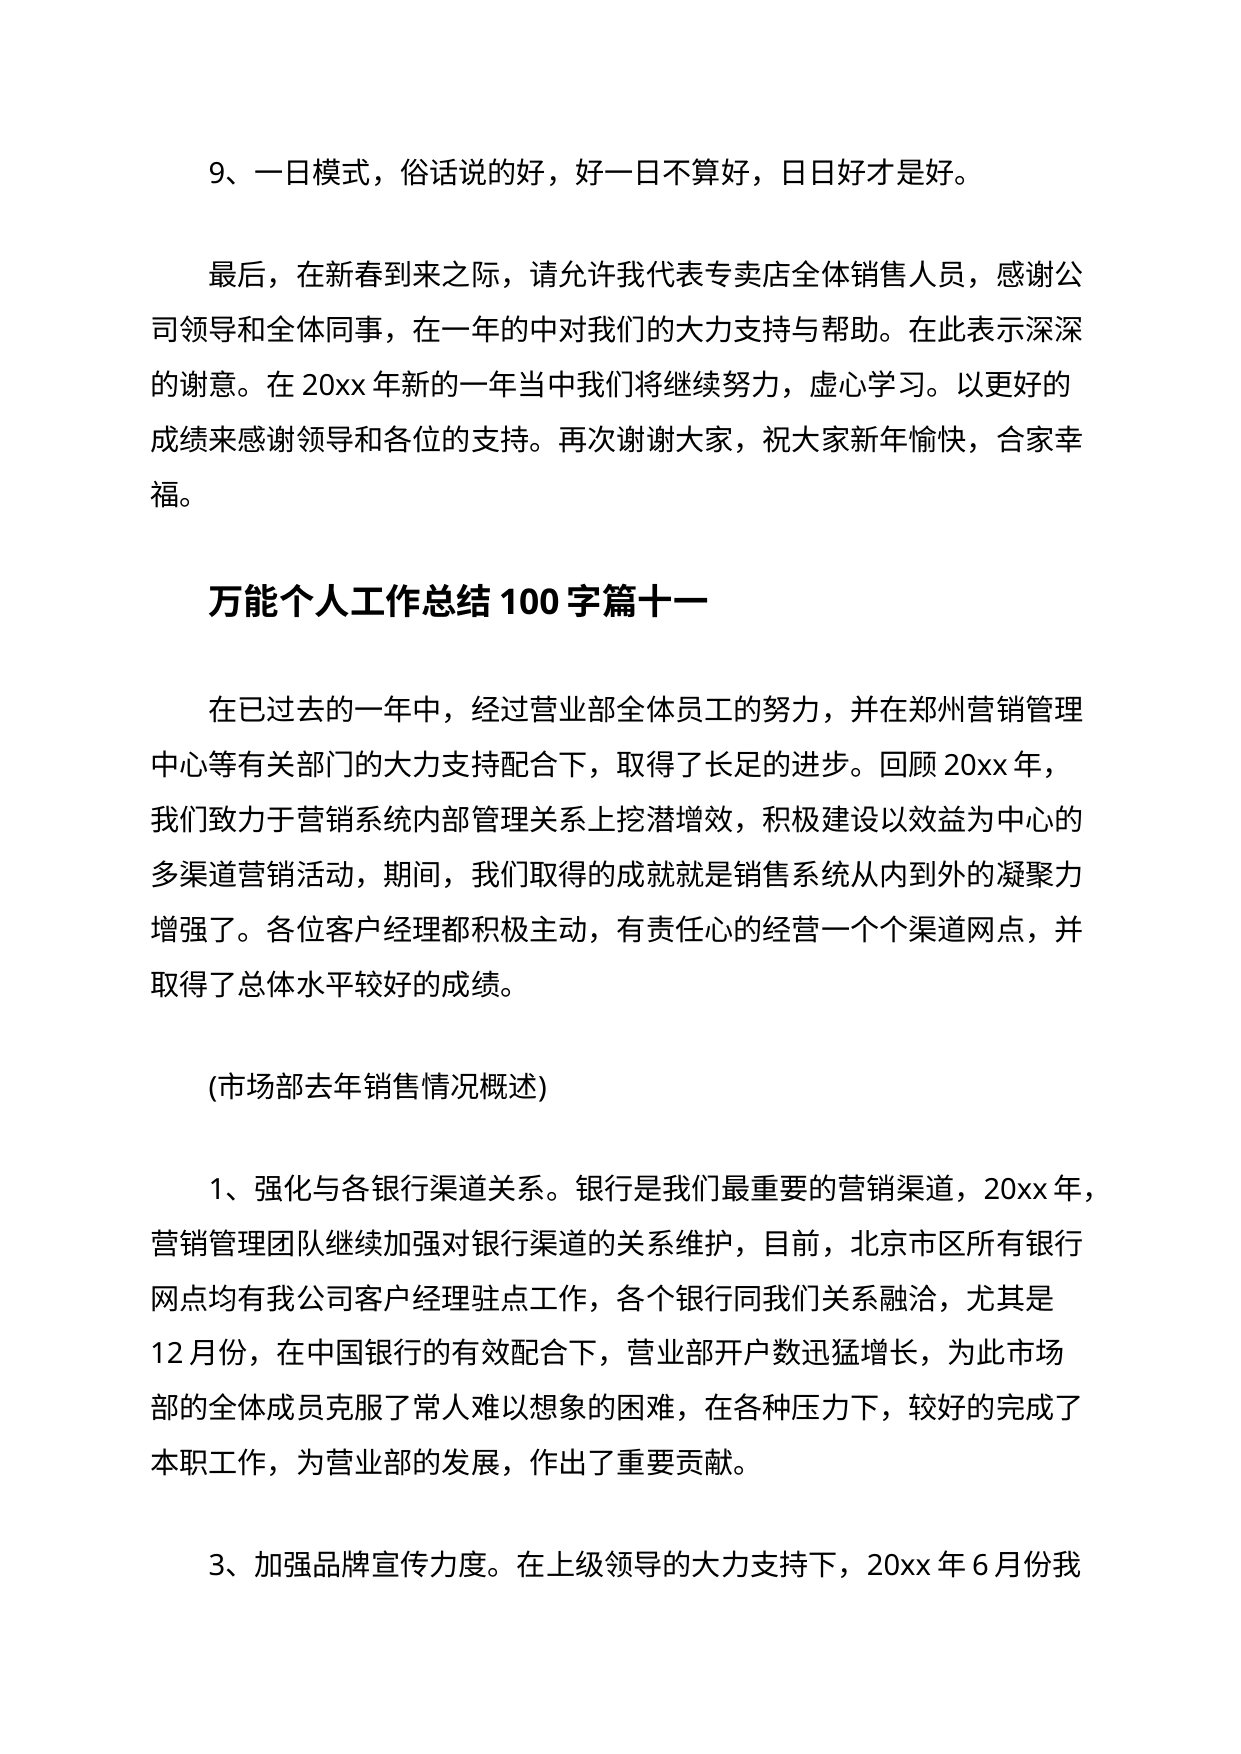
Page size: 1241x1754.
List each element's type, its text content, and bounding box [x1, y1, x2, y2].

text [150, 1542, 1090, 1584]
text 最后，在新春到来之际，请允许我代表专卖店全体销售人员，感谢公司领导和全体同事，在一年的中对我们的大力支持与帮助。在此表示深深的谢意。在20xx年新的一年当中我们将继续努力，虚心学习。以更好的成绩来感谢领导和各位的支持。再次谢谢大家，祝大家新年愉快，合家幸福。 [150, 252, 1090, 514]
text 9、一日模式，俗话说的好，好一日不算好，日日好才是好。 [150, 150, 1090, 192]
text 在已过去的一年中，经过营业部全体员工的努力，并在郑州营销管理中心等有关部门的大力支持配合下，取得了长足的进步。回顾20xx年，我们致力于营销系统内部管理关系上挖潜增效，积极建设以效益为中心的多渠道营销活动，期间，我们取得的成就就是销售系统从内到外的凝聚力增强了。各位客户经理都积极主动，有责任心的经营一个个渠道网点，并取得了总体水平较好的成绩。 [150, 687, 1090, 1004]
text 1、强化与各银行渠道关系。银行是我们最重要的营销渠道，20xx年，营销管理团队继续加强对银行渠道的关系维护，目前，北京市区所有银行网点均有我公司客户经理驻点工作，各个银行同我们关系融洽，尤其是12月份，在中国银行的有效配合下，营业部开户数迅猛增长，为此市场部的全体成员克服了常人难以想象的困难，在各种压力下，较好的完成了本职工作，为营业部的发展，作出了重要贡献。 [150, 1165, 1090, 1482]
text (市场部去年销售情况概述) [150, 1063, 1090, 1106]
text 万能个人工作总结100字篇十一 [150, 573, 1090, 625]
